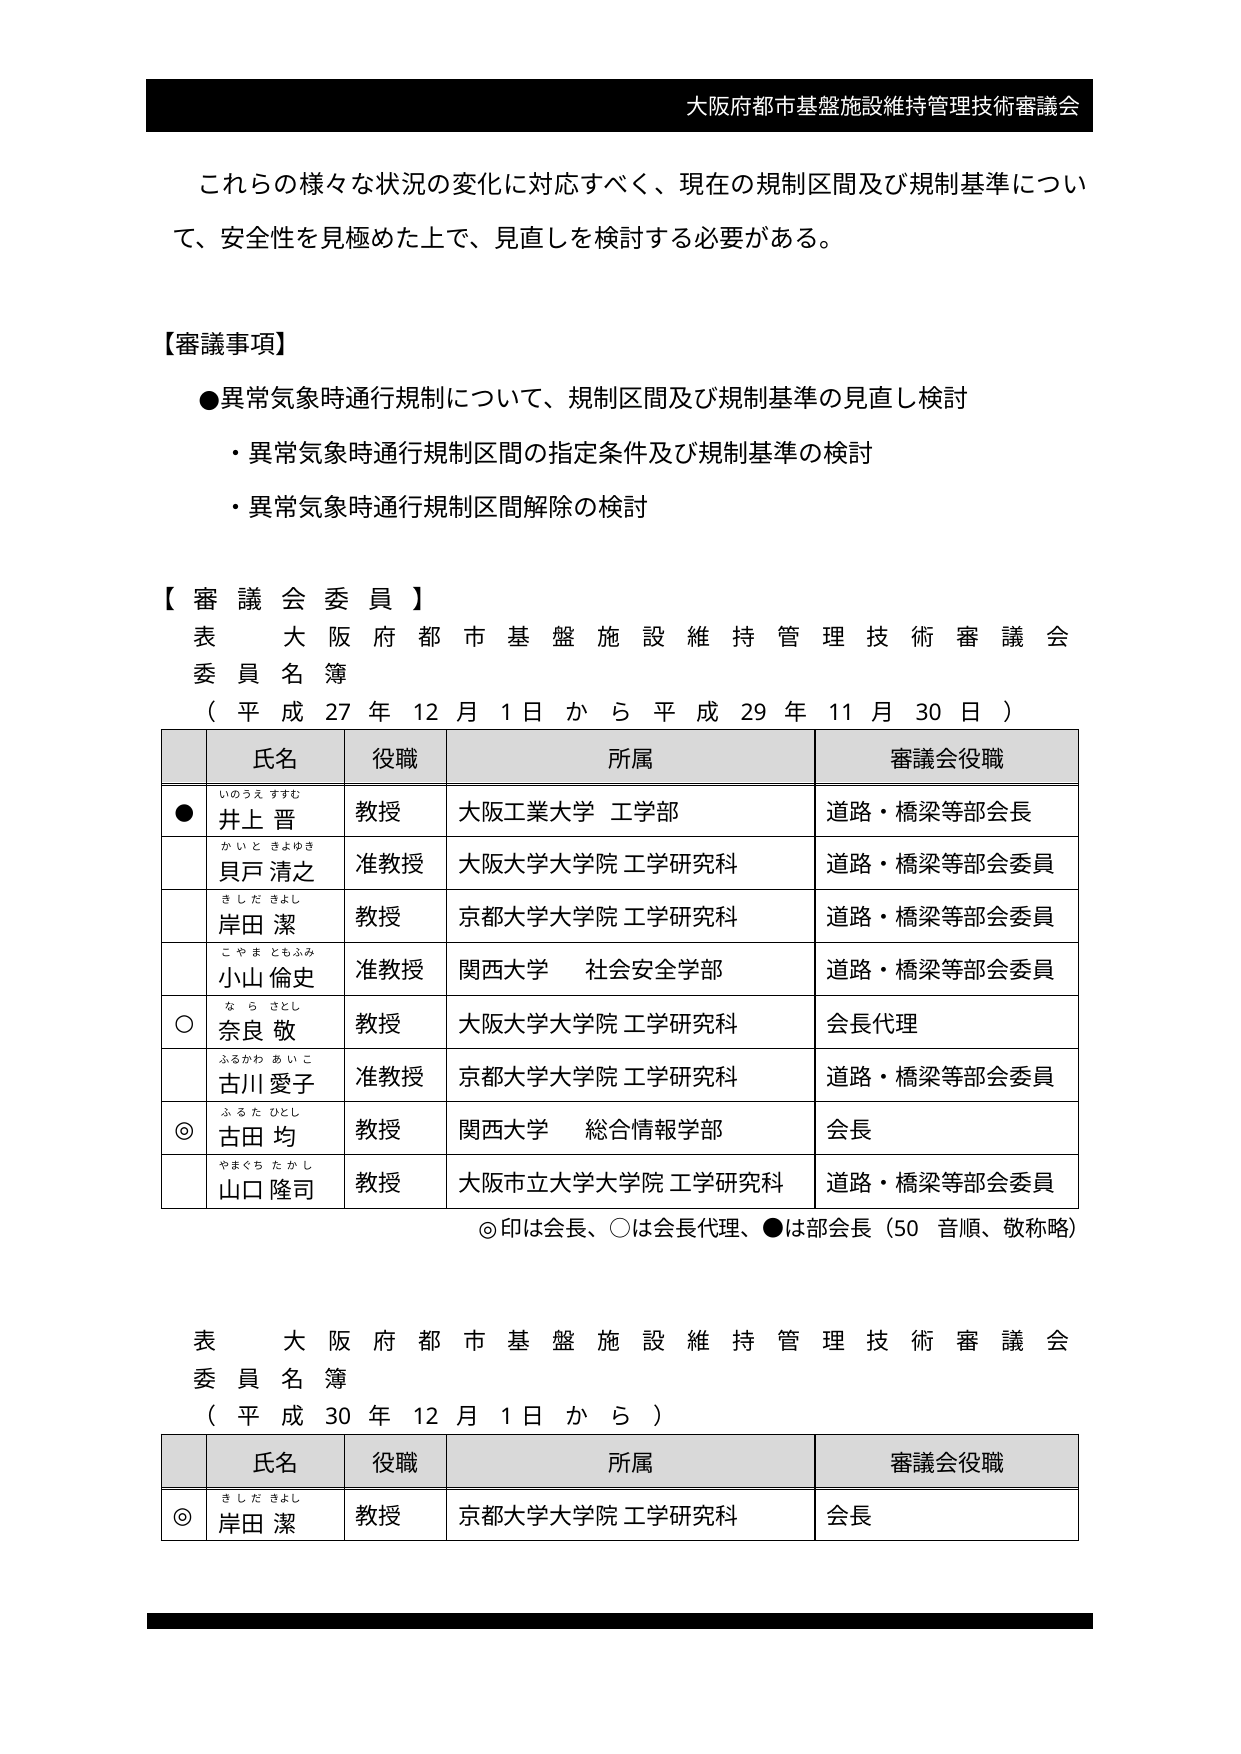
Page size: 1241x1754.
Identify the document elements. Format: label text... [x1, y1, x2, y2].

text ◎印は会長、○は会長代理、●は部会長（50音順、敬称略） [150, 1208, 1090, 1246]
table_cell [162, 1155, 206, 1207]
table_cell 道路・橋梁等部会委員 [816, 837, 1078, 889]
text 表 大阪府都市基盤施設維持管理技術審議会 委員名簿 [180, 1321, 1090, 1396]
table_cell 道路・橋梁等部会委員 [816, 1049, 1078, 1101]
table_cell 准教授 [345, 837, 446, 889]
text ●異常気象時通行規制について、規制区間及び規制基準の見直し検討 [198, 379, 1090, 415]
table_cell 教授 [345, 1490, 446, 1540]
table_header 所属 [447, 1435, 814, 1487]
table_cell [207, 1102, 344, 1154]
table_cell [207, 1049, 344, 1101]
text （平成27年12月1日から平成29年11月30日） [150, 692, 1090, 729]
table_cell [162, 1049, 206, 1101]
table_header 氏名 [207, 730, 344, 782]
table_header 氏名 [207, 1435, 344, 1487]
table_header 役職 [345, 1435, 446, 1487]
table_cell [207, 890, 344, 942]
table_cell [207, 1490, 344, 1540]
table_cell 大阪工業大学 工学部 [447, 786, 814, 836]
table_cell 道路・橋梁等部会長 [816, 786, 1078, 836]
table_cell 関西大学 社会安全学部 [447, 943, 814, 995]
table_cell 教授 [345, 1155, 446, 1207]
table_header [162, 730, 206, 782]
table_cell 道路・橋梁等部会委員 [816, 1155, 1078, 1207]
table_header 審議会役職 [816, 730, 1078, 782]
table_cell [162, 837, 206, 889]
table_cell 道路・橋梁等部会委員 [816, 943, 1078, 995]
table_cell ● [162, 786, 206, 836]
text 【審議事項】 [150, 324, 1090, 361]
table_cell 教授 [345, 1102, 446, 1154]
table_cell 京都大学大学院 工学研究科 [447, 890, 814, 942]
table_cell [162, 890, 206, 942]
table_header 審議会役職 [816, 1435, 1078, 1487]
table_cell 会長代理 [816, 996, 1078, 1048]
table_cell 会長 [816, 1490, 1078, 1540]
table_cell 准教授 [345, 943, 446, 995]
table_cell [207, 996, 344, 1048]
table_header 所属 [447, 730, 814, 782]
table_cell [207, 786, 344, 836]
table_cell 道路・橋梁等部会委員 [816, 890, 1078, 942]
table_cell 大阪大学大学院 工学研究科 [447, 996, 814, 1048]
text ・異常気象時通行規制区間解除の検討 [198, 487, 1090, 524]
text これらの様々な状況の変化に対応すべく、現在の規制区間及び規制基準について、安全性を見極めた上で、見直しを検討する必要がある。 [172, 164, 1090, 255]
table_cell 大阪大学大学院 工学研究科 [447, 837, 814, 889]
table_cell [207, 1155, 344, 1207]
table_cell [207, 943, 344, 995]
table_cell 教授 [345, 786, 446, 836]
table_cell ○ [162, 996, 206, 1048]
table_cell 大阪市立大学大学院 工学研究科 [447, 1155, 814, 1207]
table_cell 教授 [345, 890, 446, 942]
table_cell 関西大学 総合情報学部 [447, 1102, 814, 1154]
table_cell ◎ [162, 1102, 206, 1154]
table_cell [162, 943, 206, 995]
table_header 役職 [345, 730, 446, 782]
table_cell 京都大学大学院 工学研究科 [447, 1049, 814, 1101]
text （平成30年12月1日から） [180, 1396, 1090, 1433]
table_cell 准教授 [345, 1049, 446, 1101]
table_cell 会長 [816, 1102, 1078, 1154]
table_cell [207, 837, 344, 889]
text ・異常気象時通行規制区間の指定条件及び規制基準の検討 [198, 433, 1090, 469]
text 表 大阪府都市基盤施設維持管理技術審議会 委員名簿 [180, 617, 1090, 692]
table_header [162, 1435, 206, 1487]
table_cell ◎ [162, 1490, 206, 1540]
subtitle 【審議会委員】 [150, 579, 1090, 617]
table_cell 教授 [345, 996, 446, 1048]
table_cell 京都大学大学院 工学研究科 [447, 1490, 814, 1540]
